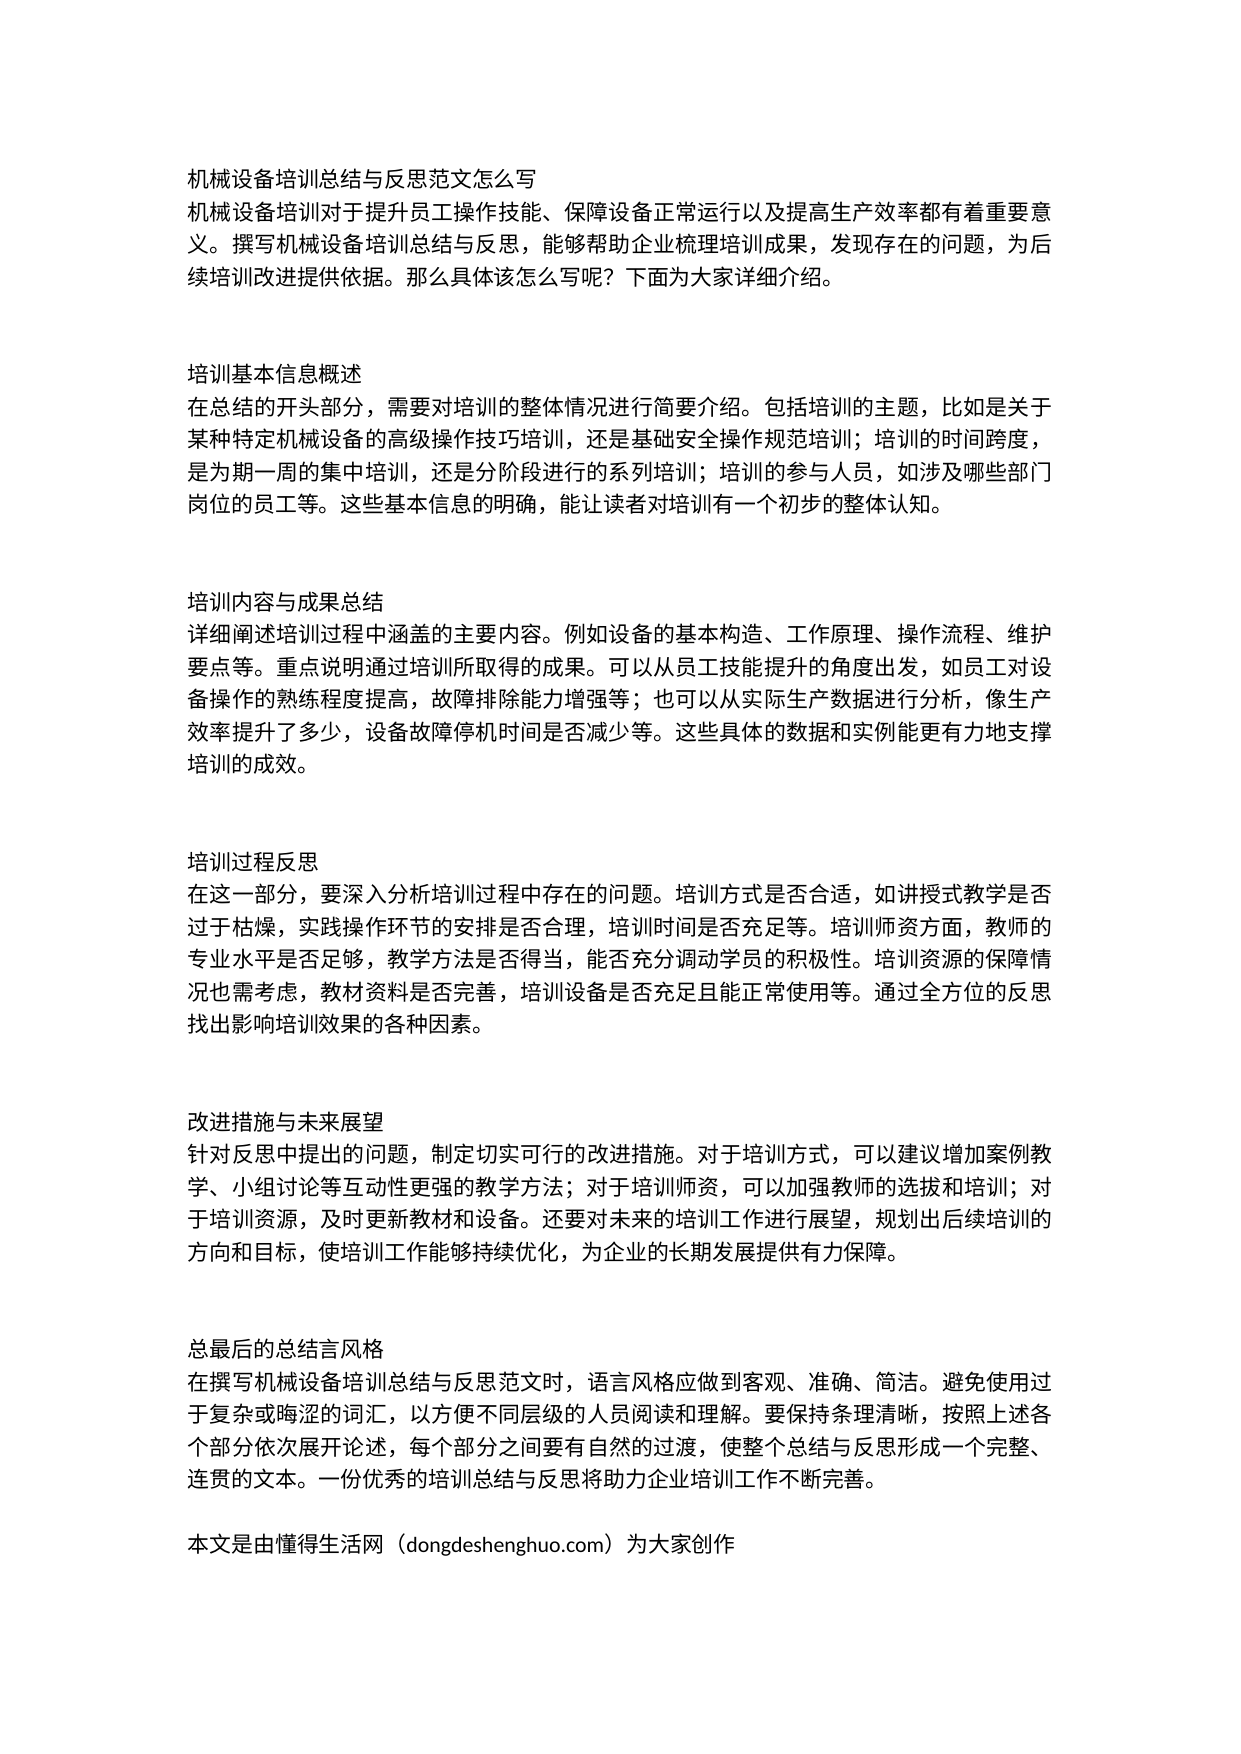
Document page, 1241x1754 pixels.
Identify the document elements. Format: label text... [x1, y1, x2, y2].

text 在总结的开头部分，需要对培训的整体情况进行简要介绍。包括培训的主题，比如是关于某种特定机械设备的高级操作技巧培训，还是基础安全操作规范培训；培训的时间跨度，是为期一周的集中培训，还是分阶段进行的系列培训；培训的参与人员，如涉及哪些部门、岗位的员工等。这些基本信息的明确，能让读者对培训有一个初步的整体认知。 [187, 389, 1053, 519]
text 总最后的总结言风格 [187, 1332, 1053, 1364]
text 培训过程反思 [187, 844, 1053, 877]
text 本文是由懂得生活网（dongdeshenghuo.com）为大家创作 [187, 1527, 1053, 1559]
text 机械设备培训总结与反思范文怎么写 [187, 162, 1053, 194]
text 在这一部分，要深入分析培训过程中存在的问题。培训方式是否合适，如讲授式教学是否过于枯燥，实践操作环节的安排是否合理，培训时间是否充足等。培训师资方面，教师的专业水平是否足够，教学方法是否得当，能否充分调动学员的积极性。培训资源的保障情况也需考虑，教材资料是否完善，培训设备是否充足且能正常使用等。通过全方位的反思，找出影响培训效果的各种因素。 [187, 877, 1053, 1039]
text 针对反思中提出的问题，制定切实可行的改进措施。对于培训方式，可以建议增加案例教学、小组讨论等互动性更强的教学方法；对于培训师资，可以加强教师的选拔和培训；对于培训资源，及时更新教材和设备。还要对未来的培训工作进行展望，规划出后续培训的方向和目标，使培训工作能够持续优化，为企业的长期发展提供有力保障。 [187, 1137, 1053, 1267]
text 培训基本信息概述 [187, 357, 1053, 389]
text 详细阐述培训过程中涵盖的主要内容。例如设备的基本构造、工作原理、操作流程、维护要点等。重点说明通过培训所取得的成果。可以从员工技能提升的角度出发，如员工对设备操作的熟练程度提高，故障排除能力增强等；也可以从实际生产数据进行分析，像生产效率提升了多少，设备故障停机时间是否减少等。这些具体的数据和实例能更有力地支撑培训的成效。 [187, 617, 1053, 779]
text 在撰写机械设备培训总结与反思范文时，语言风格应做到客观、准确、简洁。避免使用过于复杂或晦涩的词汇，以方便不同层级的人员阅读和理解。要保持条理清晰，按照上述各个部分依次展开论述，每个部分之间要有自然的过渡，使整个总结与反思形成一个完整、连贯的文本。一份优秀的培训总结与反思将助力企业培训工作不断完善。 [187, 1364, 1053, 1494]
text 机械设备培训对于提升员工操作技能、保障设备正常运行以及提高生产效率都有着重要意义。撰写机械设备培训总结与反思，能够帮助企业梳理培训成果，发现存在的问题，为后续培训改进提供依据。那么具体该怎么写呢？下面为大家详细介绍。 [187, 194, 1053, 292]
text 培训内容与成果总结 [187, 584, 1053, 617]
text 改进措施与未来展望 [187, 1104, 1053, 1137]
